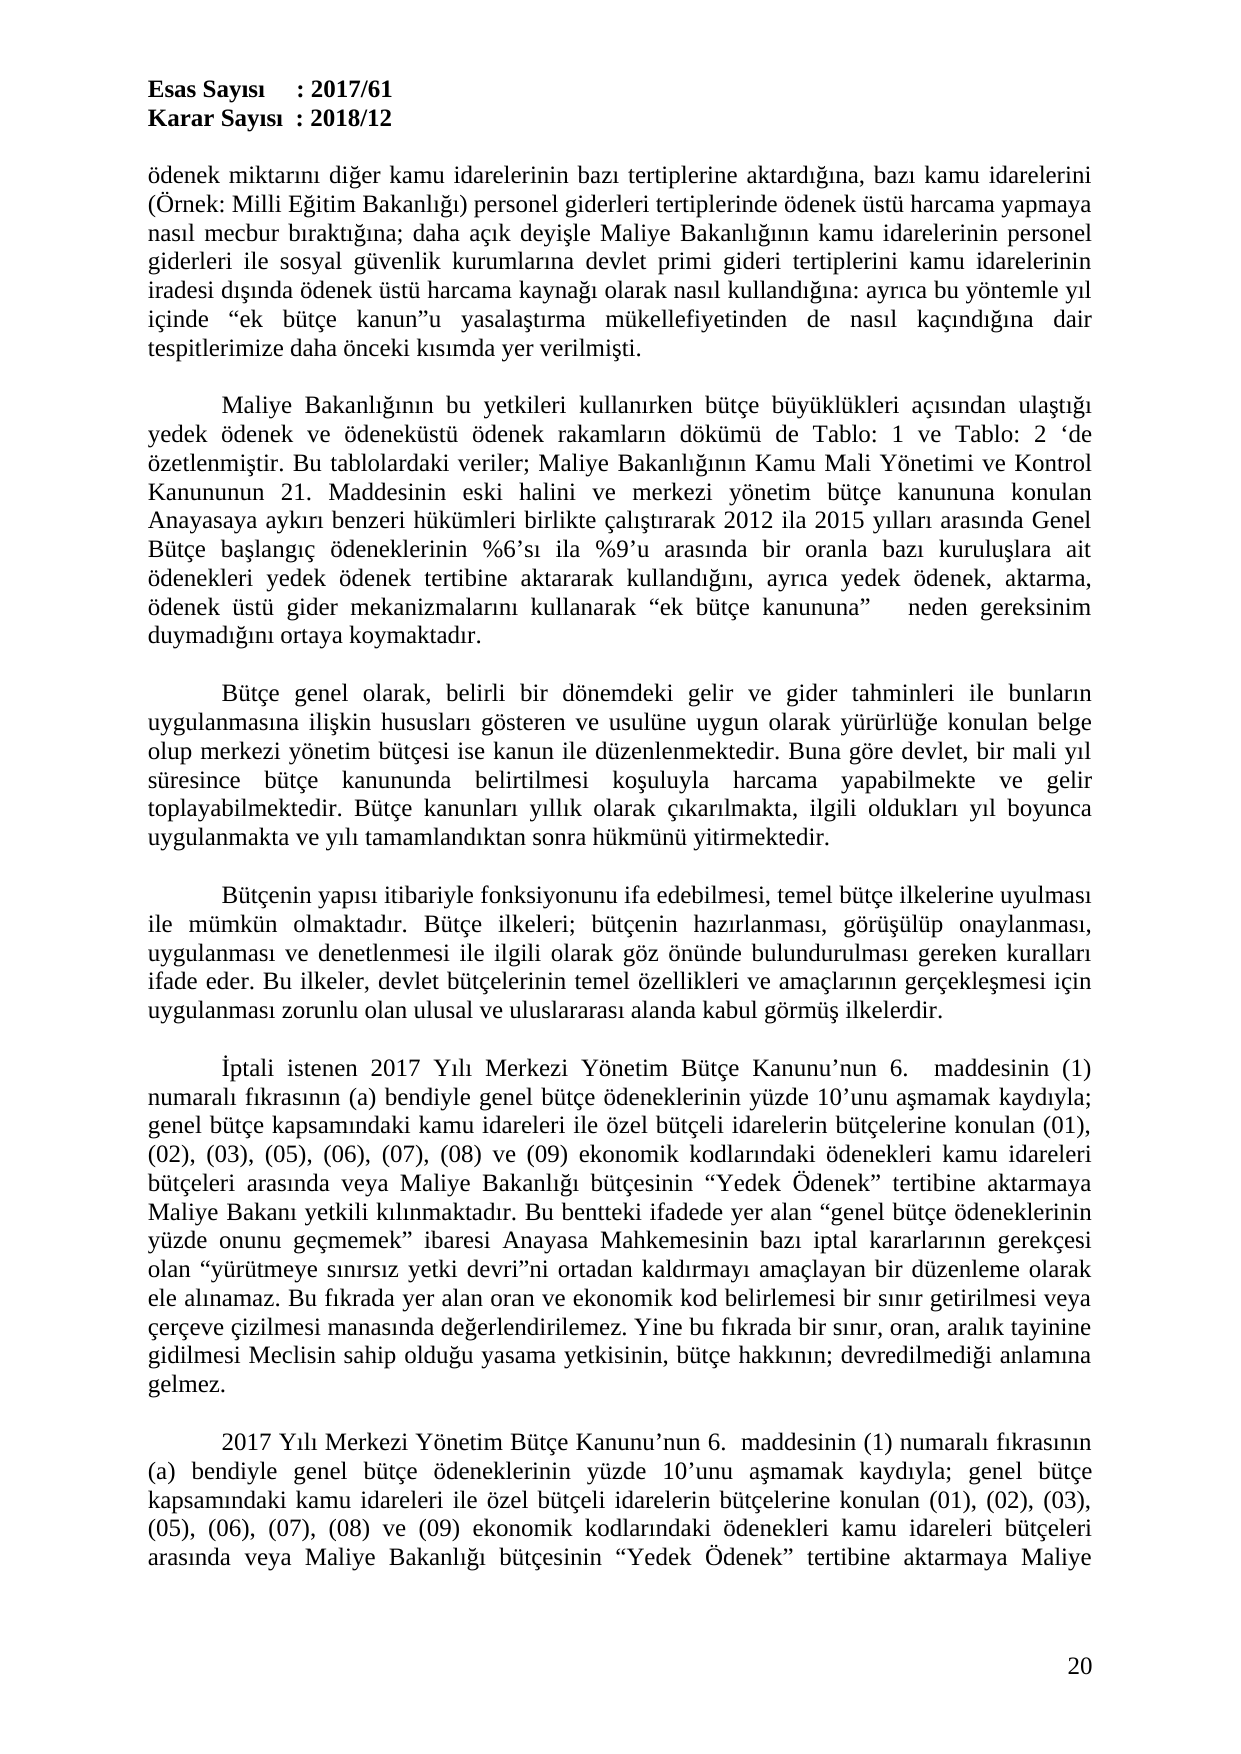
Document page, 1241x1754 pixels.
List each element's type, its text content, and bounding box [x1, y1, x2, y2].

text İptali istenen 2017 Yılı Merkezi Yönetim Bütçe Kanunu’nun 6. maddesinin (1) numaralı fıkrasının (a) bendiyle genel bütçe ödeneklerinin yüzde 10’unu aşmamak kaydıyla; genel bütçe kapsamındaki kamu idareleri ile özel bütçeli idarelerin bütçelerine konulan (01), (02), (03), (05), (06), (07), (08) ve (09) ekonomik kodlarındaki ödenekleri kamu idareleri bütçeleri arasında veya Maliye Bakanlığı bütçesinin “Yedek Ödenek” tertibine aktarmaya Maliye Bakanı yetkili kılınmaktadır. Bu bentteki ifadede yer alan “genel bütçe ödeneklerinin yüzde onunu geçmemek” ibaresi Anayasa Mahkemesinin bazı iptal kararlarının gerekçesi olan “yürütmeye sınırsız yetki devri”ni ortadan kaldırmayı amaçlayan bir düzenleme olarak ele alınamaz. Bu fıkrada yer alan oran ve ekonomik kod belirlemesi bir sınır getirilmesi veya çerçeve çizilmesi manasında değerlendirilemez. Yine bu fıkrada bir sınır, oran, aralık tayinine gidilmesi Meclisin sahip olduğu yasama yetkisinin, bütçe hakkının; devredilmediği anlamına gelmez. [148, 1053, 1093, 1398]
text Bütçenin yapısı itibariyle fonksiyonunu ifa edebilmesi, temel bütçe ilkelerine uyulması ile mümkün olmaktadır. Bütçe ilkeleri; bütçenin hazırlanması, görüşülüp onaylanması, uygulanması ve denetlenmesi ile ilgili olarak göz önünde bulundurulması gereken kuralları ifade eder. Bu ilkeler, devlet bütçelerinin temel özellikleri ve amaçlarının gerçekleşmesi için uygulanması zorunlu olan ulusal ve uluslararası alanda kabul görmüş ilkelerdir. [148, 880, 1093, 1024]
text Bütçe genel olarak, belirli bir dönemdeki gelir ve gider tahminleri ile bunların uygulanmasına ilişkin hususları gösteren ve usulüne uygun olarak yürürlüğe konulan belge olup merkezi yönetim bütçesi ise kanun ile düzenlenmektedir. Buna göre devlet, bir mali yıl süresince bütçe kanununda belirtilmesi koşuluyla harcama yapabilmekte ve gelir toplayabilmektedir. Bütçe kanunları yıllık olarak çıkarılmakta, ilgili oldukları yıl boyunca uygulanmakta ve yılı tamamlandıktan sonra hükmünü yitirmektedir. [148, 678, 1093, 851]
text Maliye Bakanlığının bu yetkileri kullanırken bütçe büyüklükleri açısından ulaştığı yedek ödenek ve ödeneküstü ödenek rakamların dökümü de Tablo: 1 ve Tablo: 2 ‘de özetlenmiştir. Bu tablolardaki veriler; Maliye Bakanlığının Kamu Mali Yönetimi ve Kontrol Kanununun 21. Maddesinin eski halini ve merkezi yönetim bütçe kanununa konulan Anayasaya aykırı benzeri hükümleri birlikte çalıştırarak 2012 ila 2015 yılları arasında Genel Bütçe başlangıç ödeneklerinin %6’sı ila %9’u arasında bir oranla bazı kuruluşlara ait ödenekleri yedek ödenek tertibine aktararak kullandığını, ayrıca yedek ödenek, aktarma, ödenek üstü gider mekanizmalarını kullanarak “ek bütçe kanununa” neden gereksinim duymadığını ortaya koymaktadır. [148, 391, 1093, 649]
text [148, 160, 1093, 361]
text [148, 1427, 1093, 1571]
